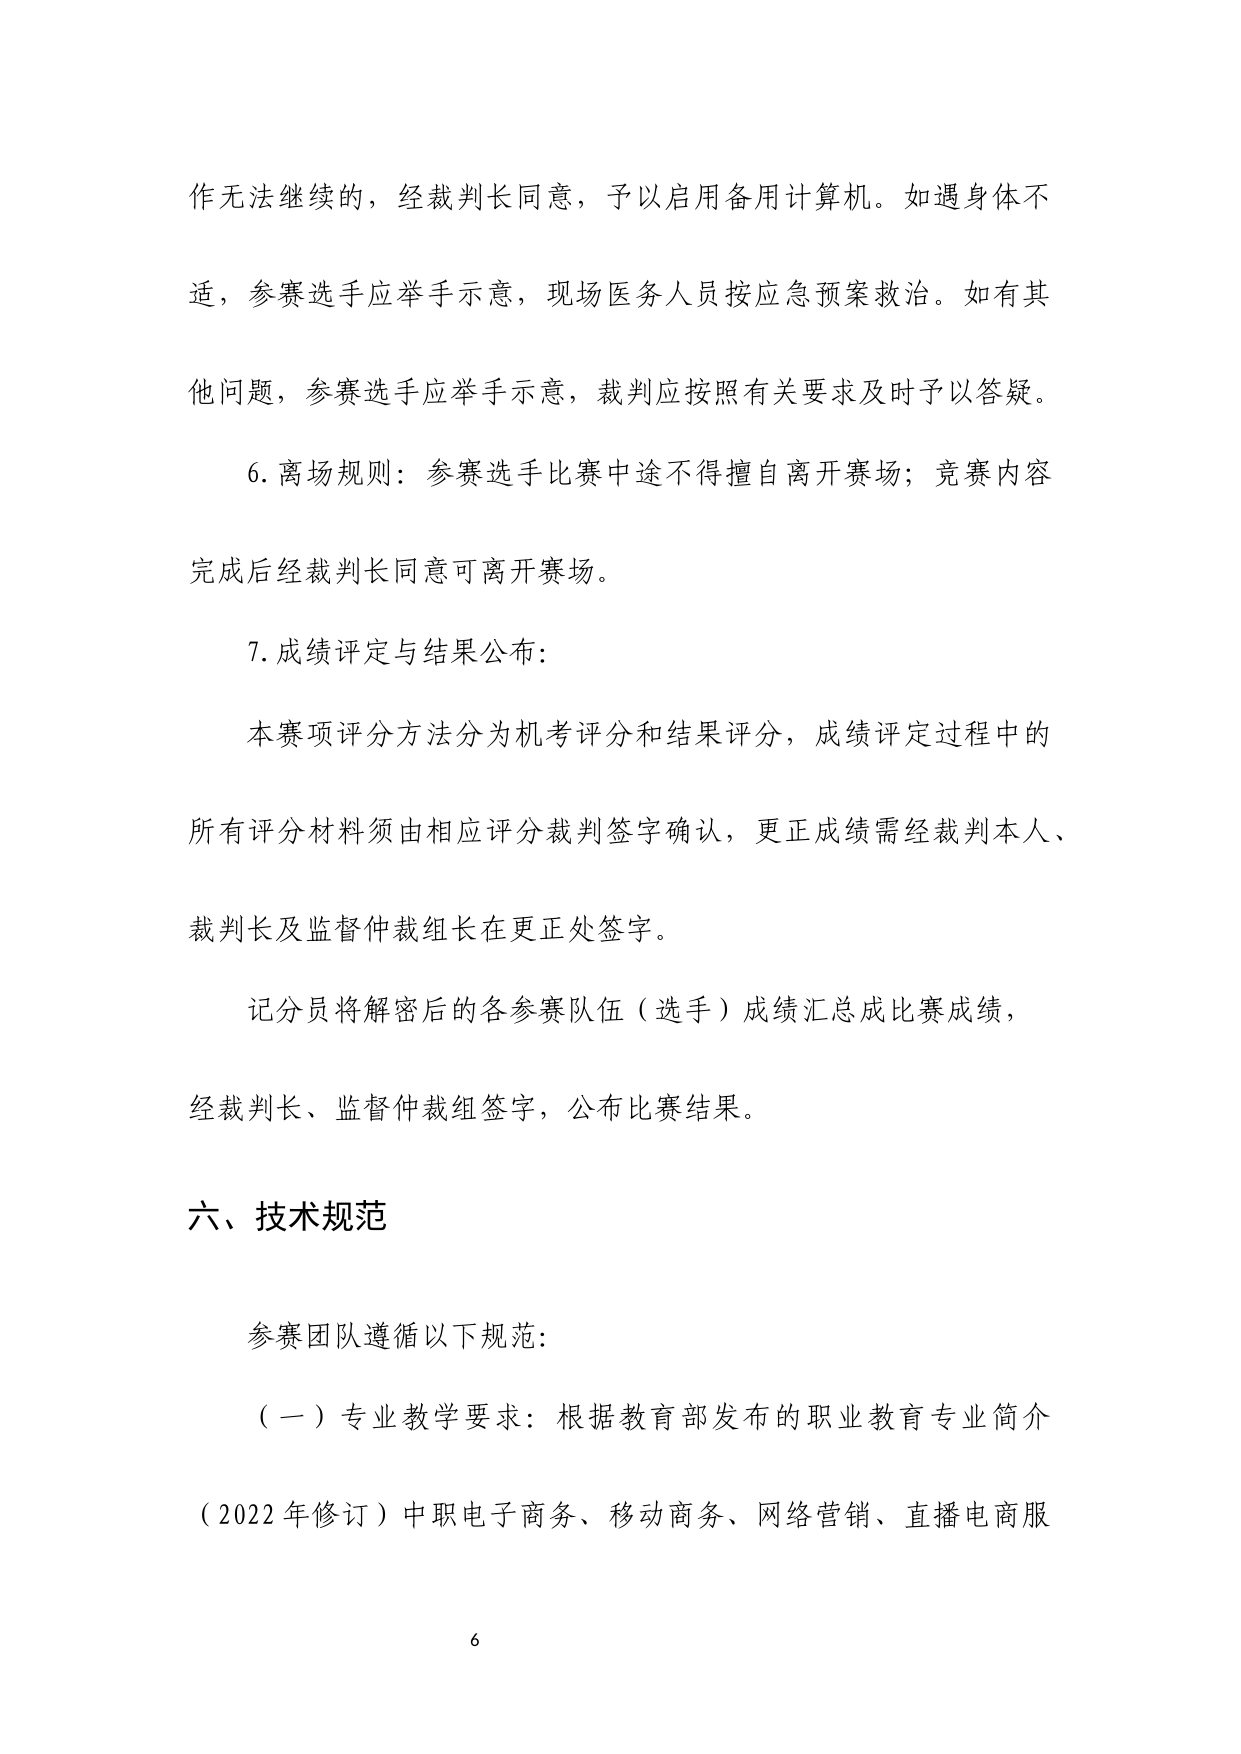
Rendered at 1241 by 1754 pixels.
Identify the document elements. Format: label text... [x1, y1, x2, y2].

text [187, 162, 1053, 422]
text 7.成绩评定与结果公布： [187, 618, 1053, 683]
text 本赛项评分方法分为机考评分和结果评分，成绩评定过程中的所有评分材料须由相应评分裁判签字确认，更正成绩需经裁判本人、裁判长及监督仲裁组长在更正处签字。 [187, 699, 1053, 959]
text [187, 1383, 1053, 1545]
text 参赛团队遵循以下规范： [187, 1301, 1053, 1366]
text 6.离场规则：参赛选手比赛中途不得擅自离开赛场；竞赛内容完成后经裁判长同意可离开赛场。 [187, 438, 1053, 601]
text 记分员将解密后的各参赛队伍（选手）成绩汇总成比赛成绩，经裁判长、监督仲裁组签字，公布比赛结果。 [187, 976, 1053, 1138]
subtitle 六、技术规范 [187, 1182, 1053, 1247]
